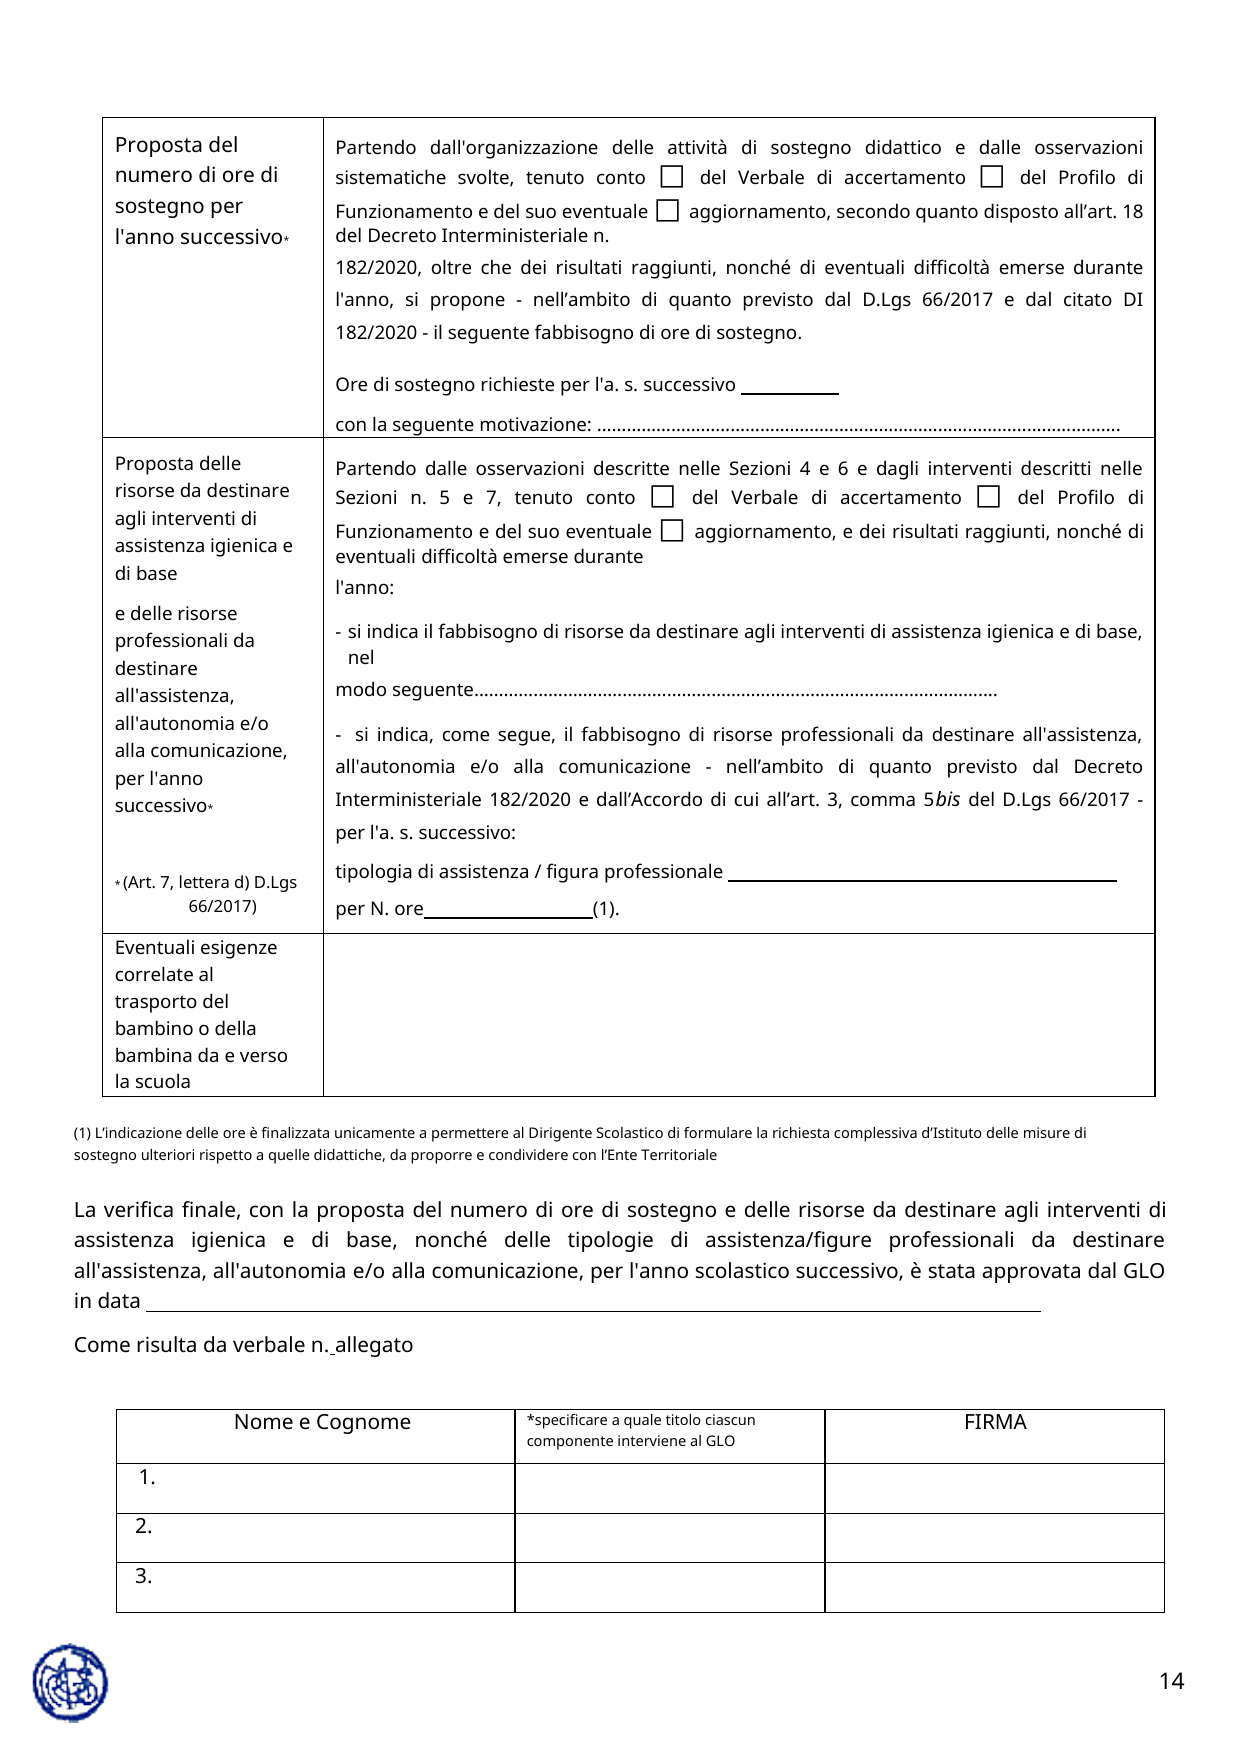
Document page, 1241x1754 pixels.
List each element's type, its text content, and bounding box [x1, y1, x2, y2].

table_header FIRMA [826, 1410, 1164, 1463]
table_cell [826, 1563, 1164, 1612]
table_cell [516, 1563, 824, 1612]
table_cell [516, 1464, 824, 1512]
table_cell 1. [117, 1464, 514, 1512]
table_cell 3. [117, 1563, 514, 1612]
table_cell [324, 934, 1154, 1096]
table_cell [826, 1514, 1164, 1562]
table_header Nome e Cognome [117, 1410, 514, 1463]
table_cell Partendo dalle osservazioni descritte nelle Sezioni 4 e 6 e dagli interventi descritti nelle Sezioni n. 5 e 7, tenuto conto □ del Verbale di accertamento □ del Profilo di Funzionamento e del suo eventuale □ aggiornamento, e dei risultati raggiunti, nonché di eventuali difficoltà emerse durante l'anno: si indica il fabbisogno di risorse da destinare agli interventi di assistenza igienica e di base, nel modo seguente……………………………………………………………………………………………. si indica, come segue, il fabbisogno di risorse professionali da destinare all'assistenza, all'autonomia e/o alla comunicazione - nell’ambito di quanto previsto dal Decreto Interministeriale 182/2020 e dall’Accordo di cui all’art. 3, comma 5bis del D.Lgs 66/2017 - per l'a. s. successivo: tipologia di assistenza / figura professionale per N. ore (1). [324, 438, 1154, 933]
table_cell Eventuali esigenze correlate al trasporto del bambino o della bambina da e verso la scuola [103, 934, 323, 1096]
table_header Partendo dall'organizzazione delle attività di sostegno didattico e dalle osservazioni sistematiche svolte, tenuto conto □ del Verbale di accertamento □ del Profilo di Funzionamento e del suo eventuale □ aggiornamento, secondo quanto disposto all’art. 18 del Decreto Interministeriale n. 182/2020, oltre che dei risultati raggiunti, nonché di eventuali difficoltà emerse durante l'anno, si propone - nell’ambito di quanto previsto dal D.Lgs 66/2017 e dal citato DI 182/2020 - il seguente fabbisogno di ore di sostegno. Ore di sostegno richieste per l'a. s. successivo con la seguente motivazione: ……………………………………………………………………………………………. [324, 118, 1154, 437]
picture [31, 1643, 111, 1723]
table_header Proposta del numero di ore di sostegno per l'anno successivo* [103, 118, 323, 437]
table_header *specificare a quale titolo ciascun componente interviene al GLO [516, 1410, 824, 1463]
table_cell [826, 1464, 1164, 1512]
table_cell Proposta delle risorse da destinare agli interventi di assistenza igienica e di base e delle risorse professionali da destinare all'assistenza, all'autonomia e/o alla comunicazione, per l'anno successivo* * (Art. 7, lettera d) D.Lgs 66/2017) [103, 438, 323, 933]
text (1) L’indicazione delle ore è finalizzata unicamente a permettere al Dirigente Scolastico di formulare la richiesta complessiva d’Istituto delle misure di sostegno ulteriori rispetto a quelle didattiche, da proporre e condividere con l’Ente Territoriale [74, 1123, 1148, 1165]
text Come risulta da verbale n. allegato [74, 1330, 1217, 1358]
table_cell 2. [117, 1514, 514, 1562]
table_cell [516, 1514, 824, 1562]
subtitle La verifica finale, con la proposta del numero di ore di sostegno e delle risorse da destinare agli interventi di assistenza igienica e di base, nonché delle tipologie di assistenza/figure professionali da destinare all'assistenza, all'autonomia e/o alla comunicazione, per l'anno scolastico successivo, è stata approvata dal GLO in data [74, 1195, 1167, 1315]
